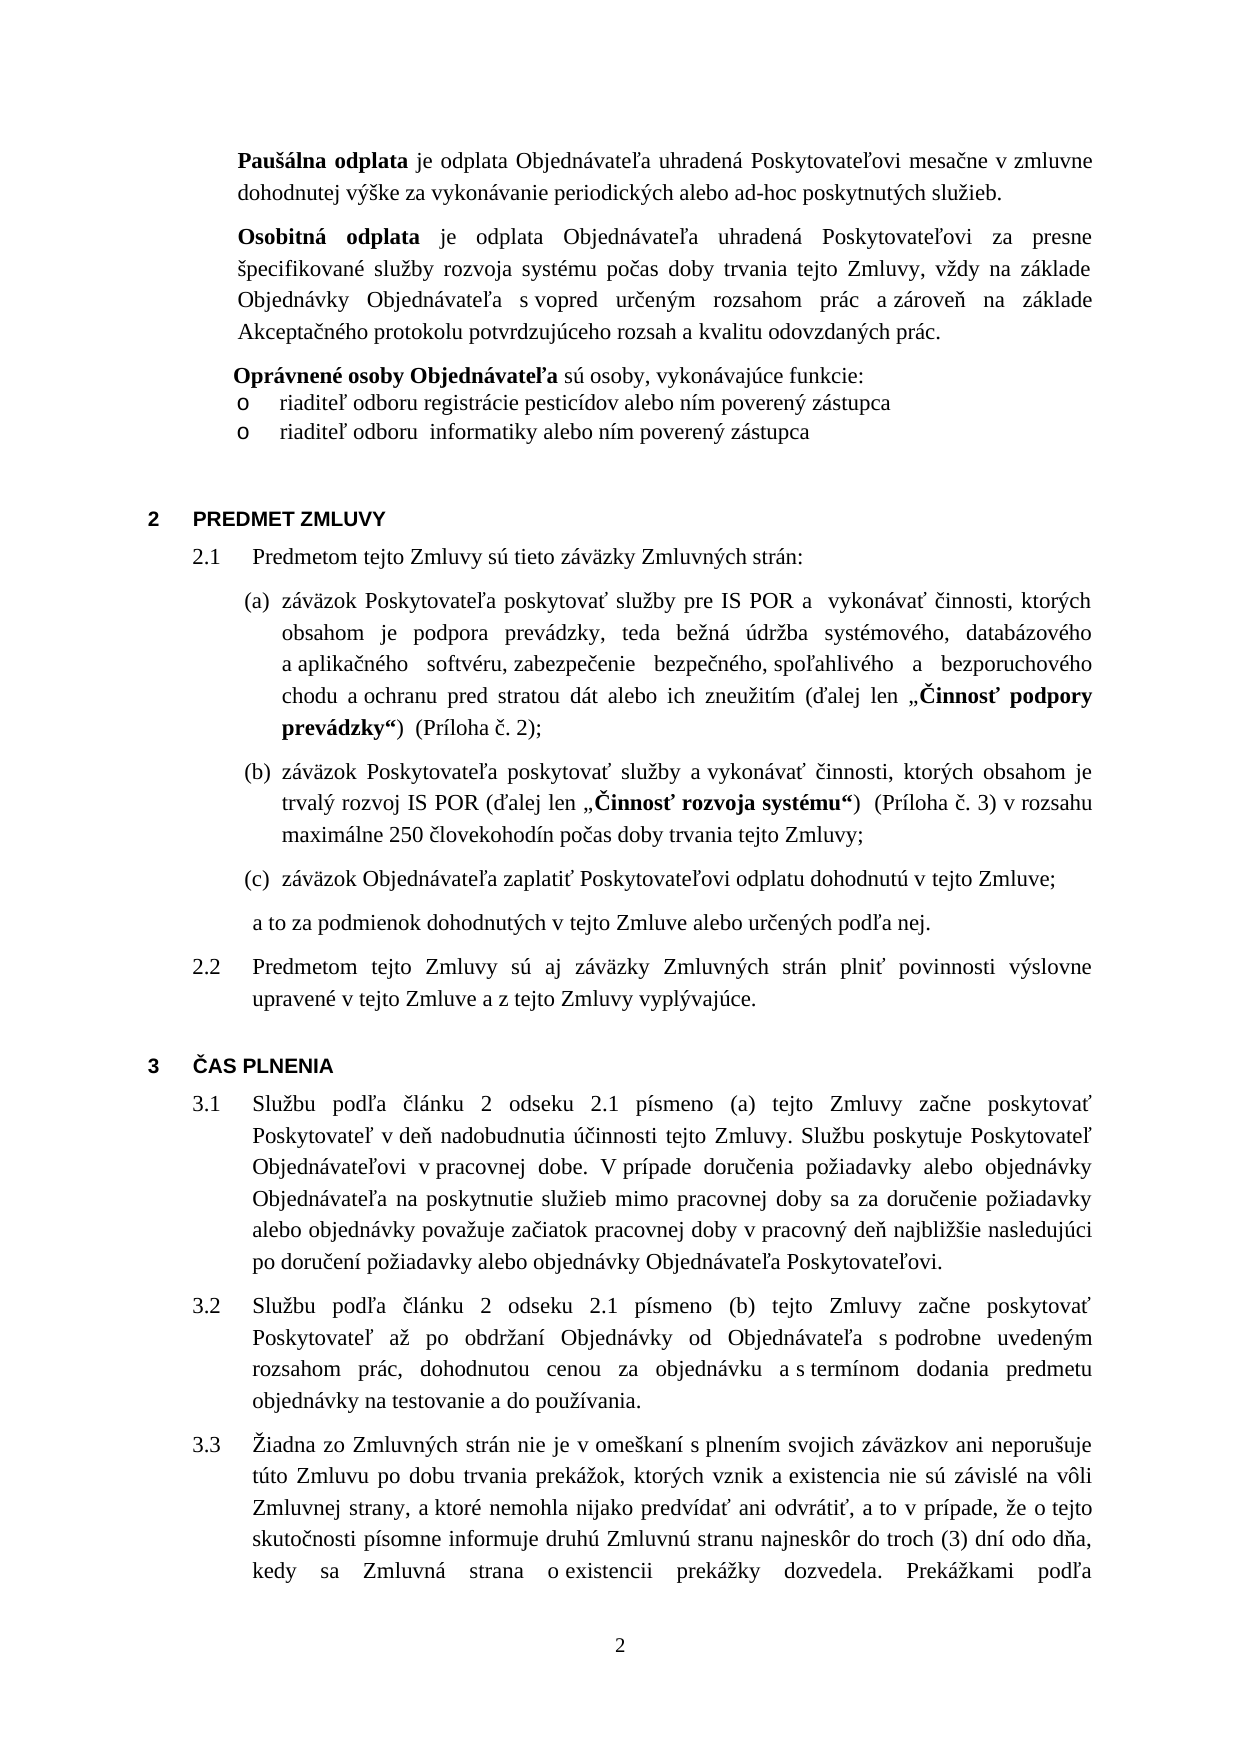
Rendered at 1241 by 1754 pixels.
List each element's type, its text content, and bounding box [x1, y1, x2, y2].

subtitle záväzok Objednávateľa zaplatiť Poskytovateľovi odplatu dohodnutú v tejto Zmluve; [244, 865, 1093, 891]
subtitle a to za podmienok dohodnutých v tejto Zmluve alebo určených podľa nej. [207, 909, 1093, 935]
subtitle záväzok Poskytovateľa poskytovať služby a vykonávať činnosti, ktorých obsahom je trvalý rozvoj IS POR (ďalej len „Činnosť rozvoja systému“) (Príloha č. 3) v rozsahu maximálne 250 človekohodín počas doby trvania tejto Zmluvy; [244, 758, 1093, 847]
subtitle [192, 1431, 1093, 1583]
list riaditeľ odboru registrácie pesticídov alebo ním poverený zástupca [236, 388, 1093, 417]
subtitle Službu podľa článku 2 odseku 2.1 písmeno (b) tejto Zmluvy začne poskytovať Poskytovateľ až po obdržaní Objednávky od Objednávateľa s podrobne uvedeným rozsahom prác, dohodnutou cenou za objednávku a s termínom dodania predmetu objednávky na testovanie a do používania. [192, 1292, 1093, 1413]
subtitle Paušálna odplata je odplata Objednávateľa uhradená Poskytovateľovi mesačne v zmluvne dohodnutej výške za vykonávanie periodických alebo ad-hoc poskytnutých služieb. [237, 148, 1093, 206]
subtitle predmet Zmluvy [148, 507, 1093, 531]
subtitle Predmetom tejto Zmluvy sú tieto záväzky Zmluvných strán: [192, 543, 1093, 570]
list riaditeľ odboru informatiky alebo ním poverený zástupca [236, 417, 1093, 447]
subtitle čas PLnenia [148, 1054, 1093, 1078]
subtitle Predmetom tejto Zmluvy sú aj záväzky Zmluvných strán plniť povinnosti výslovne upravené v tejto Zmluve a z tejto Zmluvy vyplývajúce. [192, 953, 1093, 1011]
text Oprávnené osoby Objednávateľa sú osoby, vykonávajúce funkcie: [148, 362, 1093, 388]
subtitle Osobitná odplata je odplata Objednávateľa uhradená Poskytovateľovi za presne špecifikované služby rozvoja systému počas doby trvania tejto Zmluvy, vždy na základe Objednávky Objednávateľa s vopred určeným rozsahom prác a zároveň na základe Akceptačného protokolu potvrdzujúceho rozsah a kvalitu odovzdaných prác. [237, 223, 1093, 344]
subtitle Službu podľa článku 2 odseku 2.1 písmeno (a) tejto Zmluvy začne poskytovať Poskytovateľ v deň nadobudnutia účinnosti tejto Zmluvy. Službu poskytuje Poskytovateľ Objednávateľovi v pracovnej dobe. V prípade doručenia požiadavky alebo objednávky Objednávateľa na poskytnutie služieb mimo pracovnej doby sa za doručenie požiadavky alebo objednávky považuje začiatok pracovnej doby v pracovný deň najbližšie nasledujúci po doručení požiadavky alebo objednávky Objednávateľa Poskytovateľovi. [192, 1090, 1093, 1274]
subtitle záväzok Poskytovateľa poskytovať služby pre IS POR a vykonávať činnosti, ktorých obsahom je podpora prevádzky, teda bežná údržba systémového, databázového a aplikačného softvéru, zabezpečenie bezpečného, spoľahlivého a bezporuchového chodu a ochranu pred stratou dát alebo ich zneužitím (ďalej len „Činnosť podpory prevádzky“) (Príloha č. 2); [244, 587, 1093, 740]
